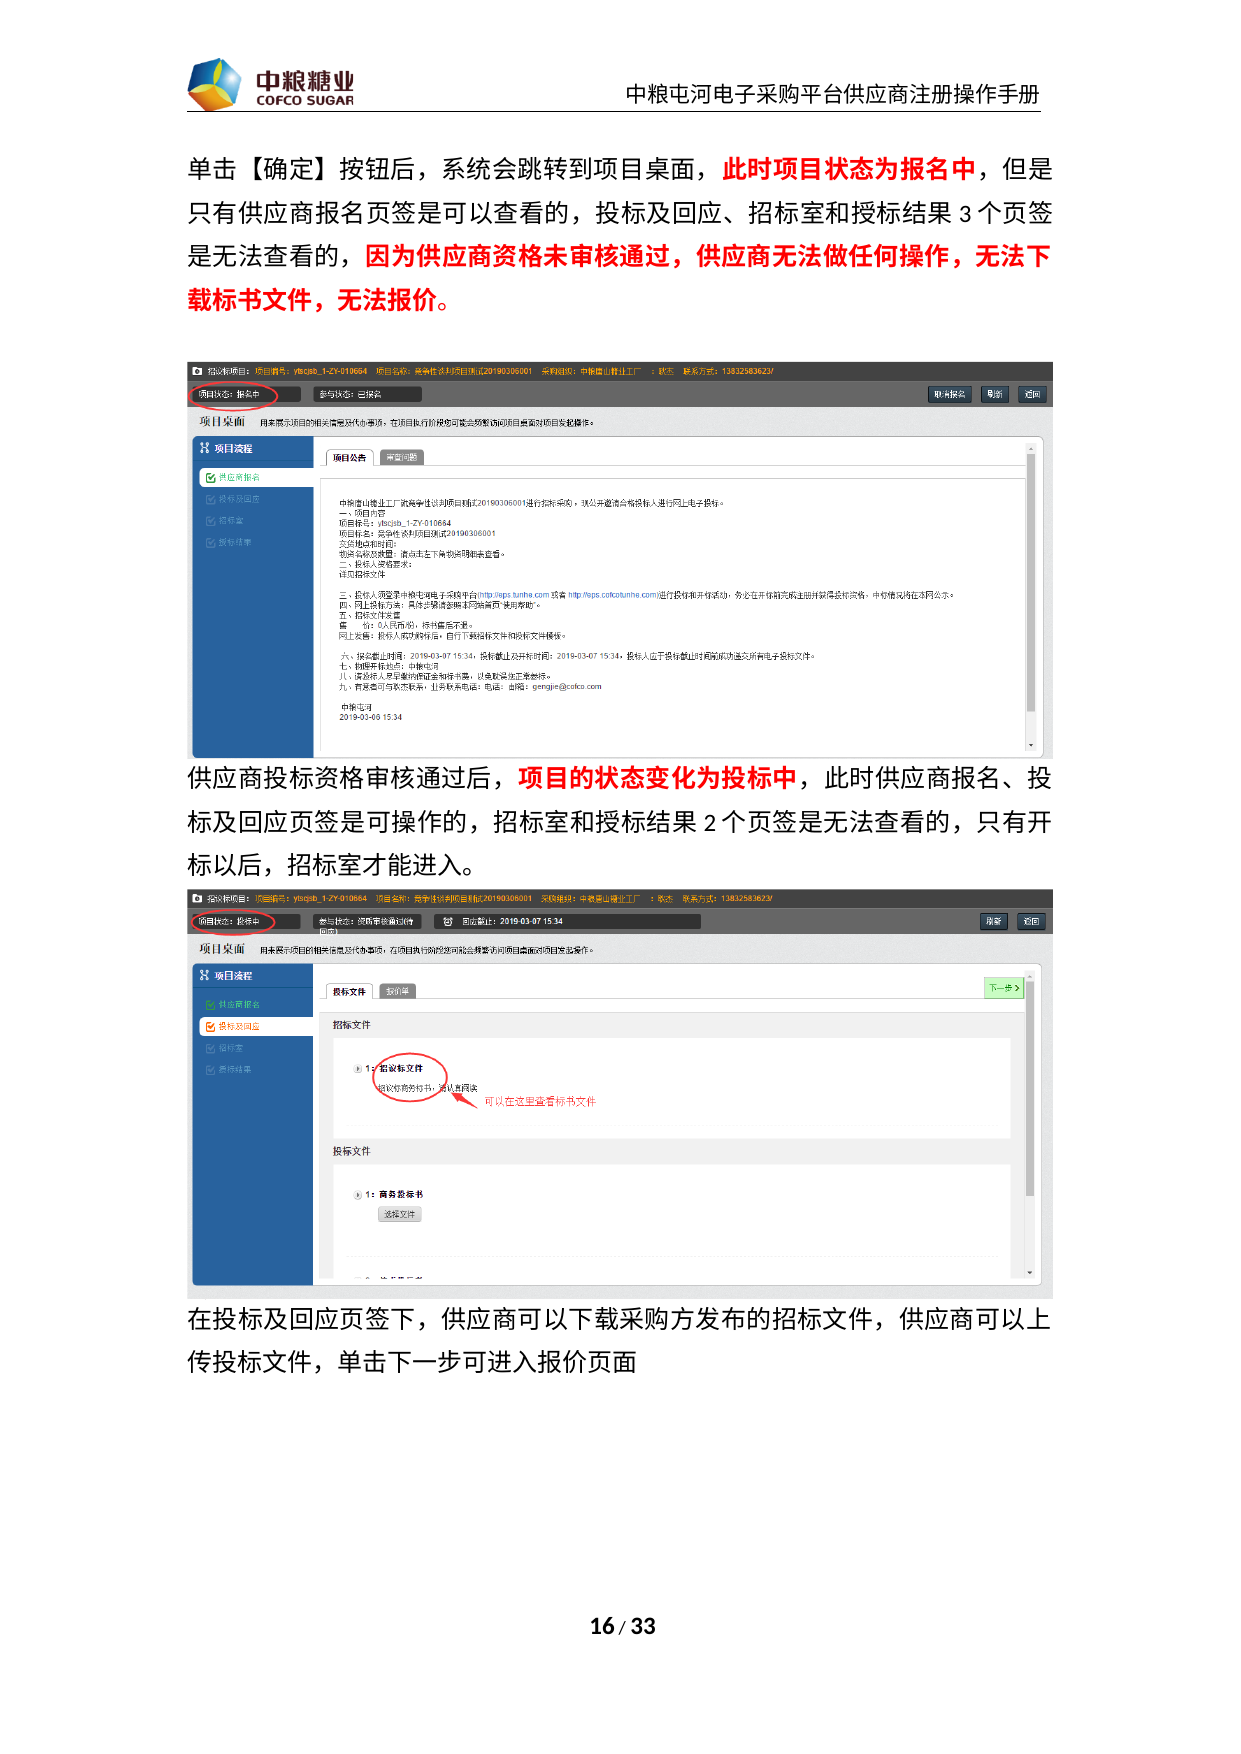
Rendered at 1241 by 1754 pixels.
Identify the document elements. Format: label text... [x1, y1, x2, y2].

picture [187, 58, 354, 111]
text 单击【确定】按钮后，系统会跳转到项目桌面，此时项目状态为报名中，但是只有供应商报名页签是可以查看的，投标及回应、招标室和授标结果3个页签是无法查看的，因为供应商资格未审核通过，供应商无法做任何操作，无法下载标书文件，无法报价。 [187, 150, 1053, 317]
picture [187, 888, 1053, 1300]
text 在投标及回应页签下，供应商可以下载采购方发布的招标文件，供应商可以上传投标文件，单击下一步可进入报价页面 [187, 1300, 1053, 1379]
text 供应商投标资格审核通过后，项目的状态变化为投标中，此时供应商报名、投标及回应页签是可操作的，招标室和授标结果2个页签是无法查看的，只有开标以后，招标室才能进入。 [187, 759, 1053, 882]
picture [187, 360, 1053, 759]
